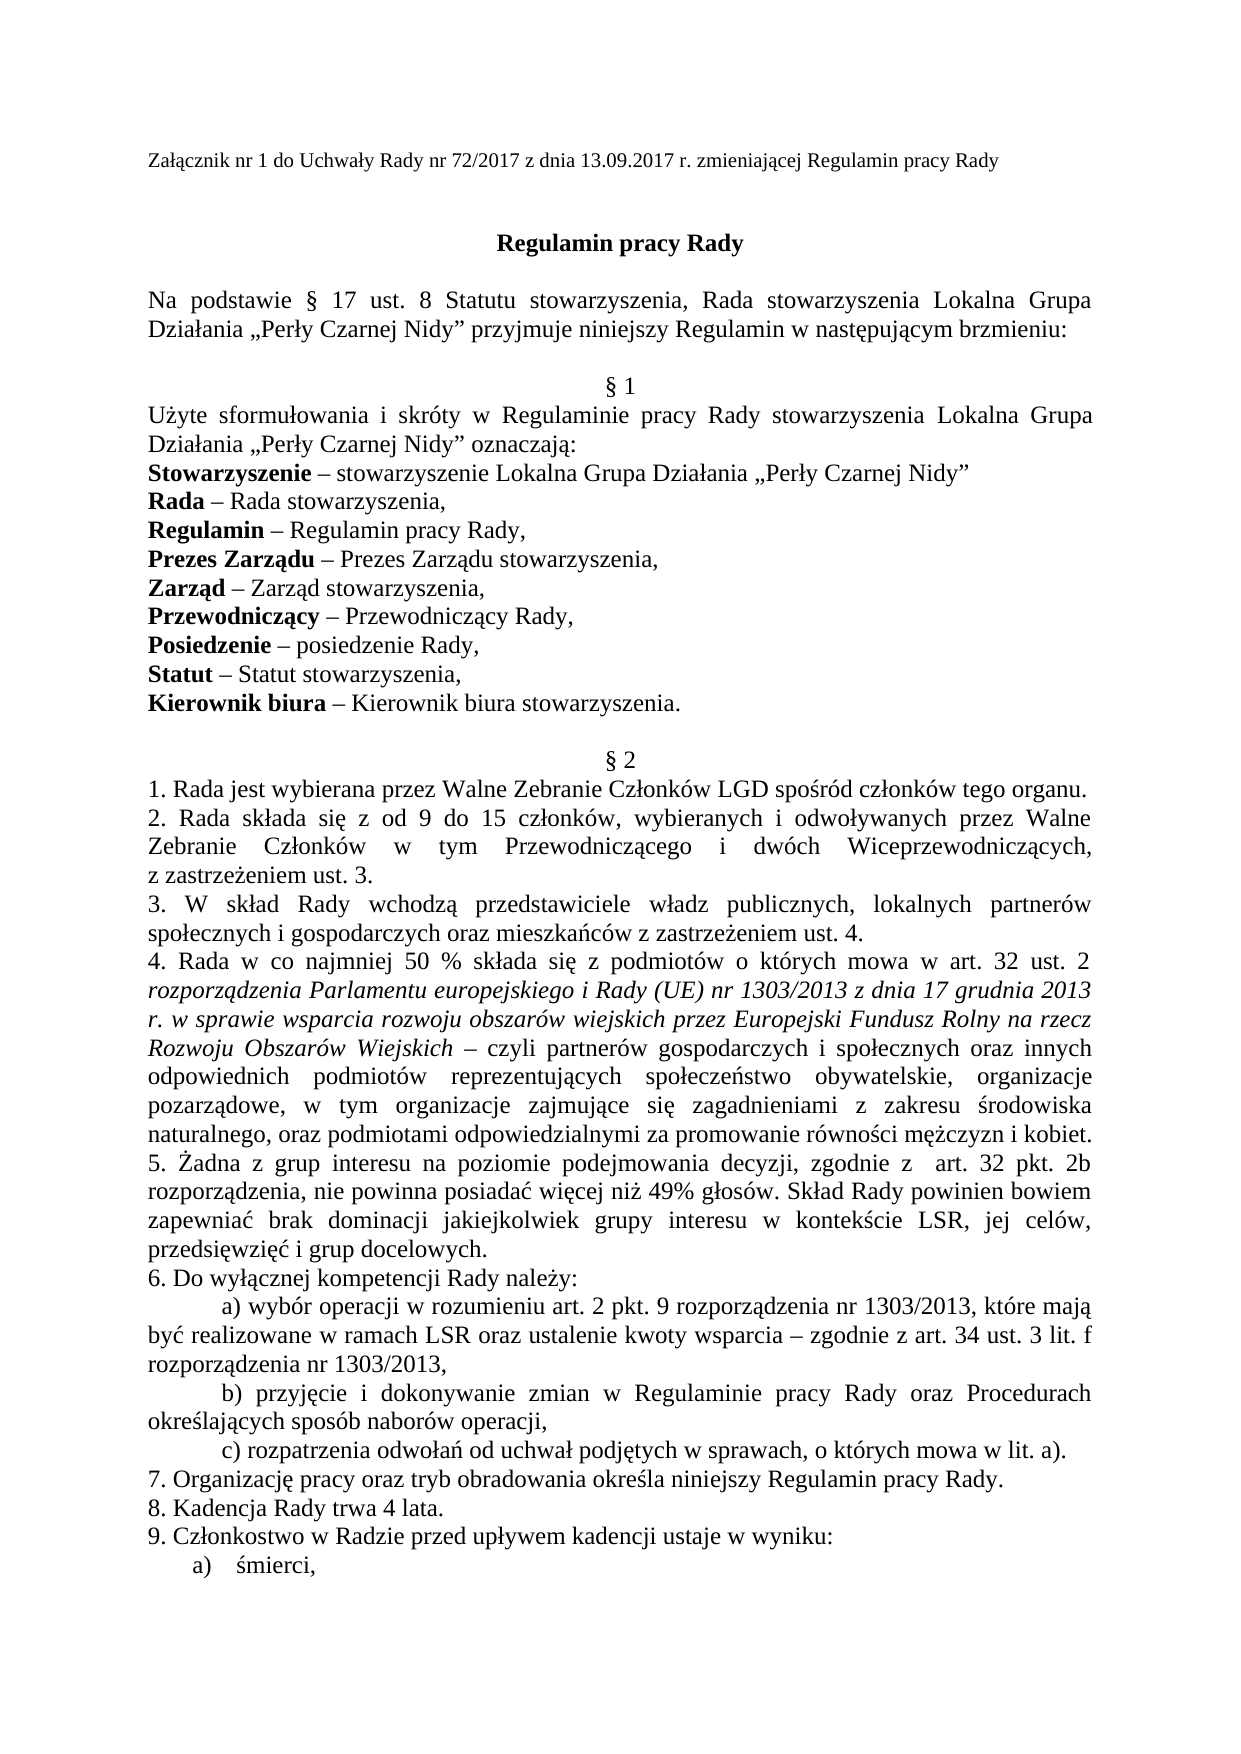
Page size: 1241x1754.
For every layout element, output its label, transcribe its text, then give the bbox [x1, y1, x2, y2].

text 7. Organizację pracy oraz tryb obradowania określa niniejszy Regulamin pracy Rady. [148, 1464, 1093, 1493]
list Na podstawie § 17 ust. 8 Statutu stowarzyszenia, Rada stowarzyszenia Lokalna Grupa Działania „Perły Czarnej Nidy” przyjmuje niniejszy Regulamin w następującym brzmieniu: [148, 285, 1093, 343]
text 2. Rada składa się z od 9 do 15 członków, wybieranych i odwoływanych przez Walne Zebranie Członków w tym Przewodniczącego i dwóch Wiceprzewodniczących, z zastrzeżeniem ust. 3. [148, 803, 1093, 889]
text 9. Członkostwo w Radzie przed upływem kadencji ustaje w wyniku: [148, 1521, 1093, 1550]
list Statut – Statut stowarzyszenia, [148, 659, 1093, 688]
list Użyte sformułowania i skróty w Regulaminie pracy Rady stowarzyszenia Lokalna Grupa Działania „Perły Czarnej Nidy” oznaczają: [148, 400, 1093, 458]
text 4. Rada w co najmniej 50 % składa się z podmiotów o których mowa w art. 32 ust. 2 rozporządzenia Parlamentu europejskiego i Rady (UE) nr 1303/2013 z dnia 17 grudnia 2013 r. w sprawie wsparcia rozwoju obszarów wiejskich przez Europejski Fundusz Rolny na rzecz Rozwoju Obszarów Wiejskich – czyli partnerów gospodarczych i społecznych oraz innych odpowiednich podmiotów reprezentujących społeczeństwo obywatelskie, organizacje pozarządowe, w tym organizacje zajmujące się zagadnieniami z zakresu środowiska naturalnego, oraz podmiotami odpowiedzialnymi za promowanie równości mężczyzn i kobiet. [148, 946, 1093, 1148]
text 5. Żadna z grup interesu na poziomie podejmowania decyzji, zgodnie z art. 32 pkt. 2b rozporządzenia, nie powinna posiadać więcej niż 49% głosów. Skład Rady powinien bowiem zapewniać brak dominacji jakiejkolwiek grupy interesu w kontekście LSR, jej celów, przedsięwzięć i grup docelowych. [148, 1148, 1093, 1263]
text 8. Kadencja Rady trwa 4 lata. [148, 1493, 1093, 1521]
text 3. W skład Rady wchodzą przedstawiciele władz publicznych, lokalnych partnerów społecznych i gospodarczych oraz mieszkańców z zastrzeżeniem ust. 4. [148, 889, 1093, 946]
list śmierci, [192, 1550, 1093, 1579]
list Załącznik nr 1 do Uchwały Rady nr 72/2017 z dnia 13.09.2017 r. zmieniającej Regulamin pracy Rady [148, 148, 1093, 172]
list Prezes Zarządu – Prezes Zarządu stowarzyszenia, [148, 544, 1093, 573]
text b) przyjęcie i dokonywanie zmian w Regulaminie pracy Rady oraz Procedurach określających sposób naborów operacji, [148, 1378, 1093, 1435]
list Rada – Rada stowarzyszenia, [148, 486, 1093, 515]
list Regulamin – Regulamin pracy Rady, [148, 515, 1093, 544]
list Zarząd – Zarząd stowarzyszenia, [148, 573, 1093, 601]
text § 2 [148, 745, 1093, 774]
text 6. Do wyłącznej kompetencji Rady należy: [148, 1263, 1093, 1291]
text 1. Rada jest wybierana przez Walne Zebranie Członków LGD spośród członków tego organu. [148, 774, 1093, 803]
text § 1 [148, 371, 1093, 400]
text c) rozpatrzenia odwołań od uchwał podjętych w sprawach, o których mowa w lit. a). [148, 1435, 1093, 1464]
list Regulamin pracy Rady [148, 228, 1093, 256]
list Kierownik biura – Kierownik biura stowarzyszenia. [148, 688, 1093, 716]
list Stowarzyszenie – stowarzyszenie Lokalna Grupa Działania „Perły Czarnej Nidy” [148, 458, 1093, 486]
list Przewodniczący – Przewodniczący Rady, [148, 601, 1093, 630]
text a) wybór operacji w rozumieniu art. 2 pkt. 9 rozporządzenia nr 1303/2013, które mają być realizowane w ramach LSR oraz ustalenie kwoty wsparcia – zgodnie z art. 34 ust. 3 lit. f rozporządzenia nr 1303/2013, [148, 1291, 1093, 1378]
list Posiedzenie – posiedzenie Rady, [148, 630, 1093, 659]
